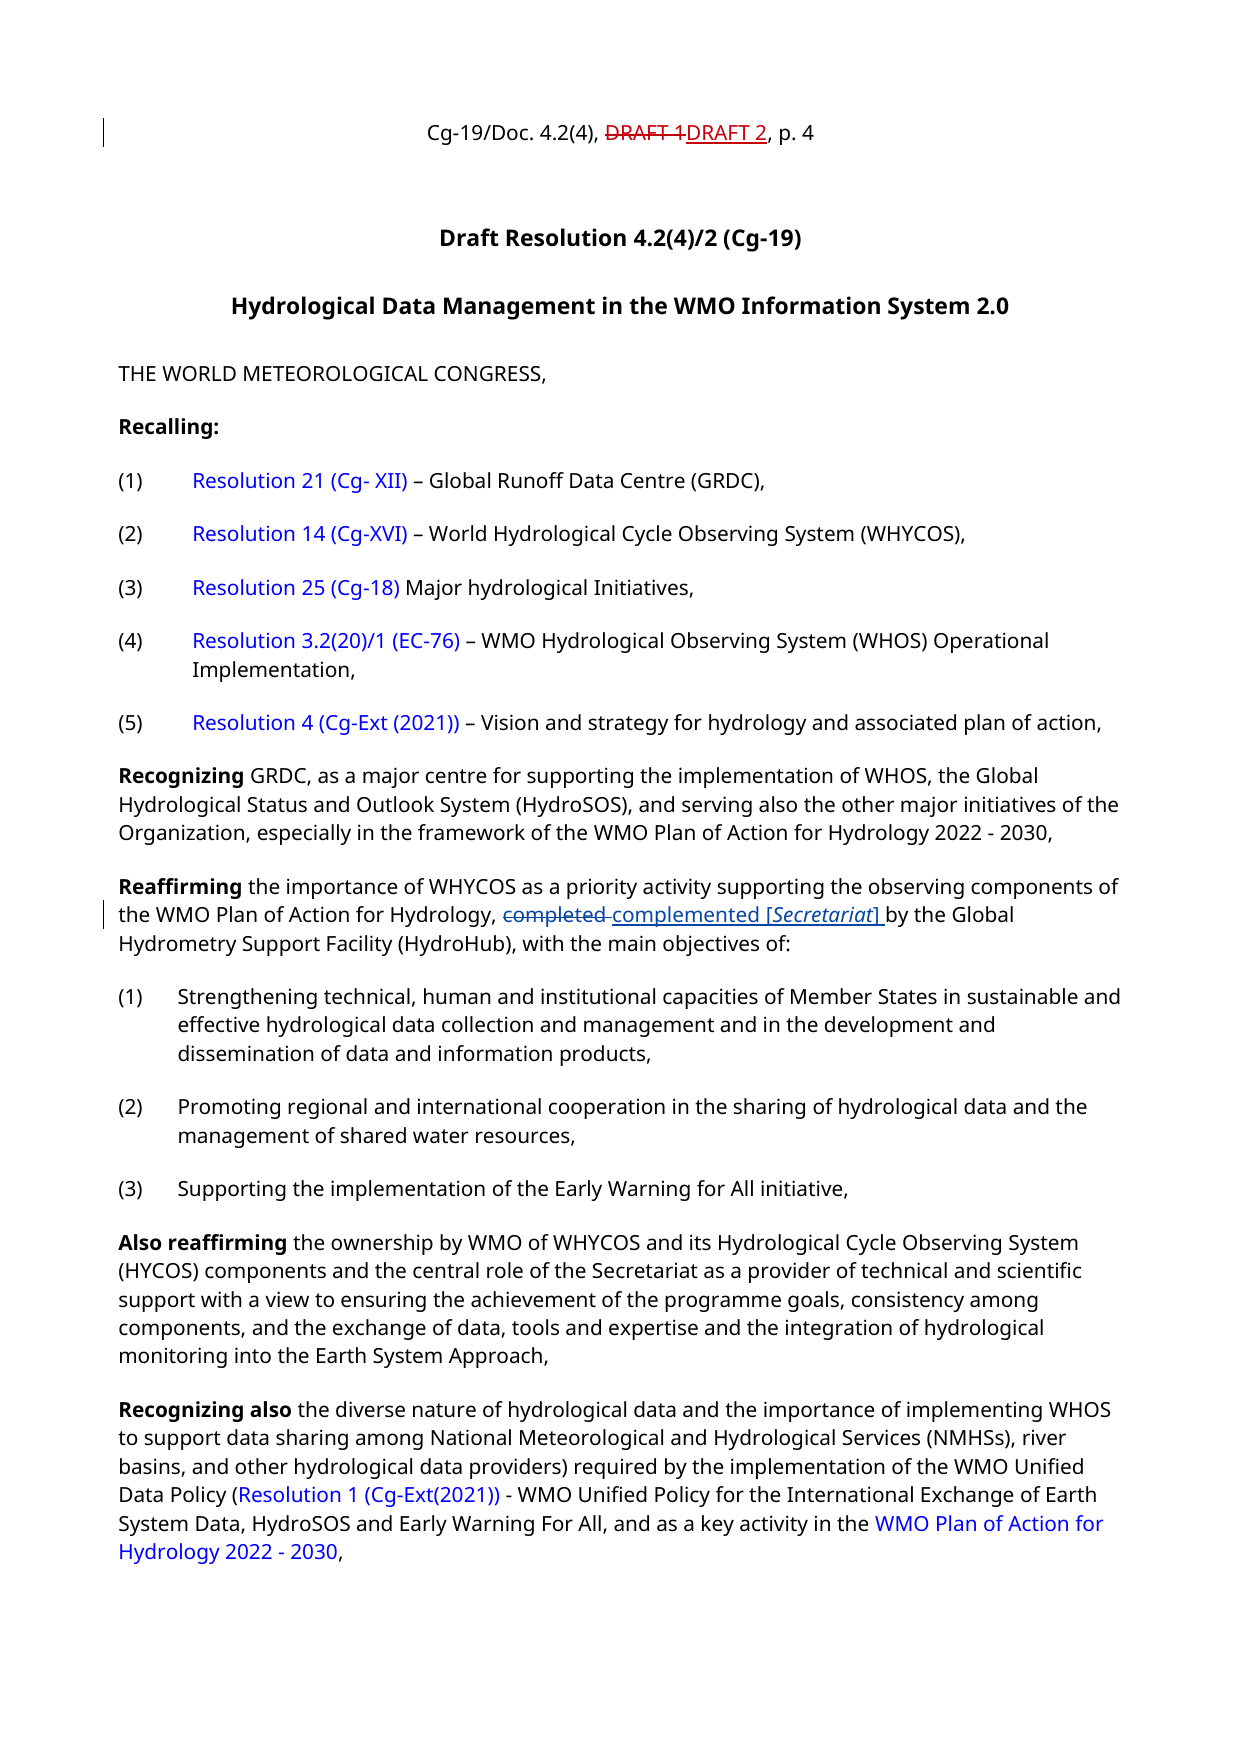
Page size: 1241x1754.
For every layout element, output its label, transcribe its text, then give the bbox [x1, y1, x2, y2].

text (3) Supporting the implementation of the Early Warning for All initiative, [118, 1174, 1122, 1203]
text Also reaffirming the ownership by WMO of WHYCOS and its Hydrological Cycle Observing System (HYCOS) components and the central role of the Secretariat as a provider of technical and scientific support with a view to ensuring the achievement of the programme goals, consistency among components, and the exchange of data, tools and expertise and the integration of hydrological monitoring into the Earth System Approach, [118, 1228, 1122, 1370]
text THE WORLD METEOROLOGICAL CONGRESS, [118, 359, 1122, 387]
text Reaffirming the importance of WHYCOS as a priority activity supporting the observing components of the WMO Plan of Action for Hydrology, by the Global Hydrometry Support Facility (HydroHub), with the main objectives of: [118, 872, 1122, 957]
text Recalling: [118, 412, 1122, 441]
text Recognizing also the diverse nature of hydrological data and the importance of implementing WHOS to support data sharing among National Meteorological and Hydrological Services (NMHSs), river basins, and other hydrological data providers) required by the implementation of the WMO Unified Data Policy (Resolution 1 (Cg-Ext(2021)) - WMO Unified Policy for the International Exchange of Earth System Data, HydroSOS and Early Warning For All, and as a key activity in the WMO Plan of Action for Hydrology 2022 - 2030, [118, 1395, 1122, 1566]
subtitle Draft Resolution 4.2(4)/2 (Cg-19) [118, 222, 1122, 253]
text (3) Resolution 25 (Cg-18) Major hydrological Initiatives, [118, 573, 1122, 601]
text (2) Promoting regional and international cooperation in the sharing of hydrological data and the management of shared water resources, [118, 1092, 1122, 1149]
text (1) Resolution 21 (Cg- XII) – Global Runoff Data Centre (GRDC), [118, 466, 1122, 494]
text (4) Resolution 3.2(20)/1 (EC-76) – WMO Hydrological Observing System (WHOS) Operational Implementation, [118, 626, 1122, 683]
text (5) Resolution 4 (Cg-Ext (2021)) – Vision and strategy for hydrology and associated plan of action, [118, 708, 1122, 737]
subtitle Hydrological Data Management in the WMO Information System 2.0 [118, 290, 1122, 322]
text (2) Resolution 14 (Cg-XVI) – World Hydrological Cycle Observing System (WHYCOS), [118, 519, 1122, 548]
text (1) Strengthening technical, human and institutional capacities of Member States in sustainable and effective hydrological data collection and management and in the development and dissemination of data and information products, [118, 982, 1122, 1067]
text Recognizing GRDC, as a major centre for supporting the implementation of WHOS, the Global Hydrological Status and Outlook System (HydroSOS), and serving also the other major initiatives of the Organization, especially in the framework of the WMO Plan of Action for Hydrology 2022 - 2030, [118, 762, 1122, 847]
